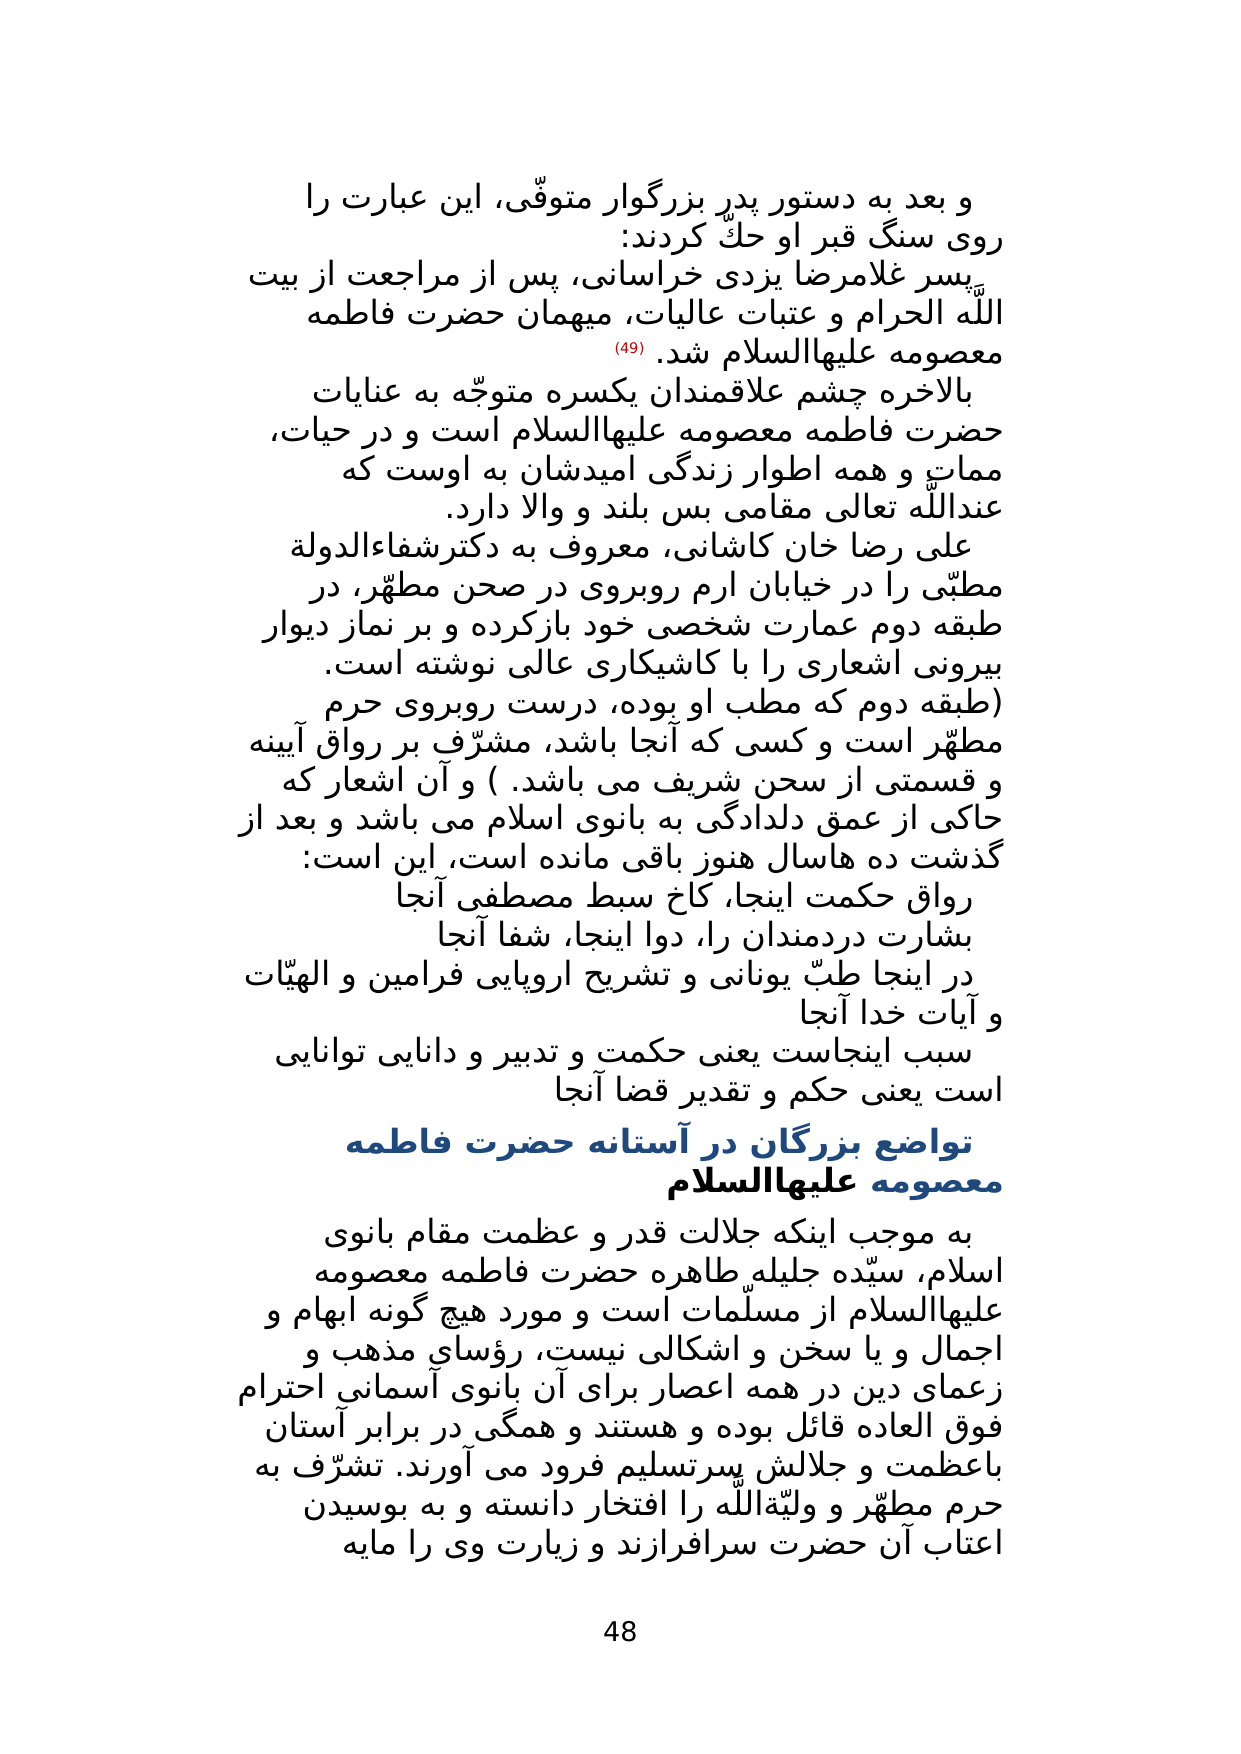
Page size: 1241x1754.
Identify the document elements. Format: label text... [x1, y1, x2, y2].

subtitle تواضع بزرگان در آستانه حضرت فاطمه معصومه عليها‌السلام [236, 1122, 1004, 1200]
text پسر غلامرضا يزدى خراسانى، پس از مراجعت از بيت اللَّه الحرام و عتبات عاليات، ميهمان حضرت فاطمه معصومه عليها‌السلام شد. (49) [236, 255, 1004, 371]
text در اينجا طبّ يونانى و تشريح اروپايى فرامين و الهيّات و آيات خدا آنجا [236, 954, 1004, 1032]
text بالاخره چشم علاقمندان يكسره متوجّه به عنايات حضرت فاطمه معصومه عليها‌السلام است و در حيات، ممات و همه اطوار زندگى اميدشان به اوست كه عنداللَّه تعالى مقامى بس بلند و والا دارد. [236, 371, 1004, 527]
text سبب اينجاست يعنى حكمت و تدبير و دانايى توانايى است يعنى حكم و تقدير قضا آنجا [236, 1032, 1004, 1110]
text بشارت دردمندان را، دوا اينجا، شفا آنجا [236, 915, 1004, 954]
text على رضا خان كاشانى، معروف به دكترشفاءالدولة مطبّى را در خيابان ارم روبروى در صحن مطهّر، در طبقه دوم عمارت شخصى خود بازكرده و بر نماز ديوار بيرونى اشعارى را با كاشيكارى عالى نوشته است. (طبقه دوم كه مطب او بوده، درست روبروى حرم مطهّر است و كسى كه آنجا باشد، مشرّف بر رواق آيينه و قسمتى از سحن شريف مى باشد. ) و آن اشعار كه حاكى از عمق دلدادگى به بانوى اسلام مى باشد و بعد از گذشت ده هاسال هنوز باقى مانده است، اين است: [236, 527, 1004, 877]
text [236, 1212, 1004, 1562]
text رواق حكمت اينجا، كاخ سبط مصطفى آنجا [236, 877, 1004, 915]
text و بعد به دستور پدر بزرگوار متوفّى، اين عبارت را روى سنگ قبر او حكّ كردند: [236, 177, 1004, 255]
